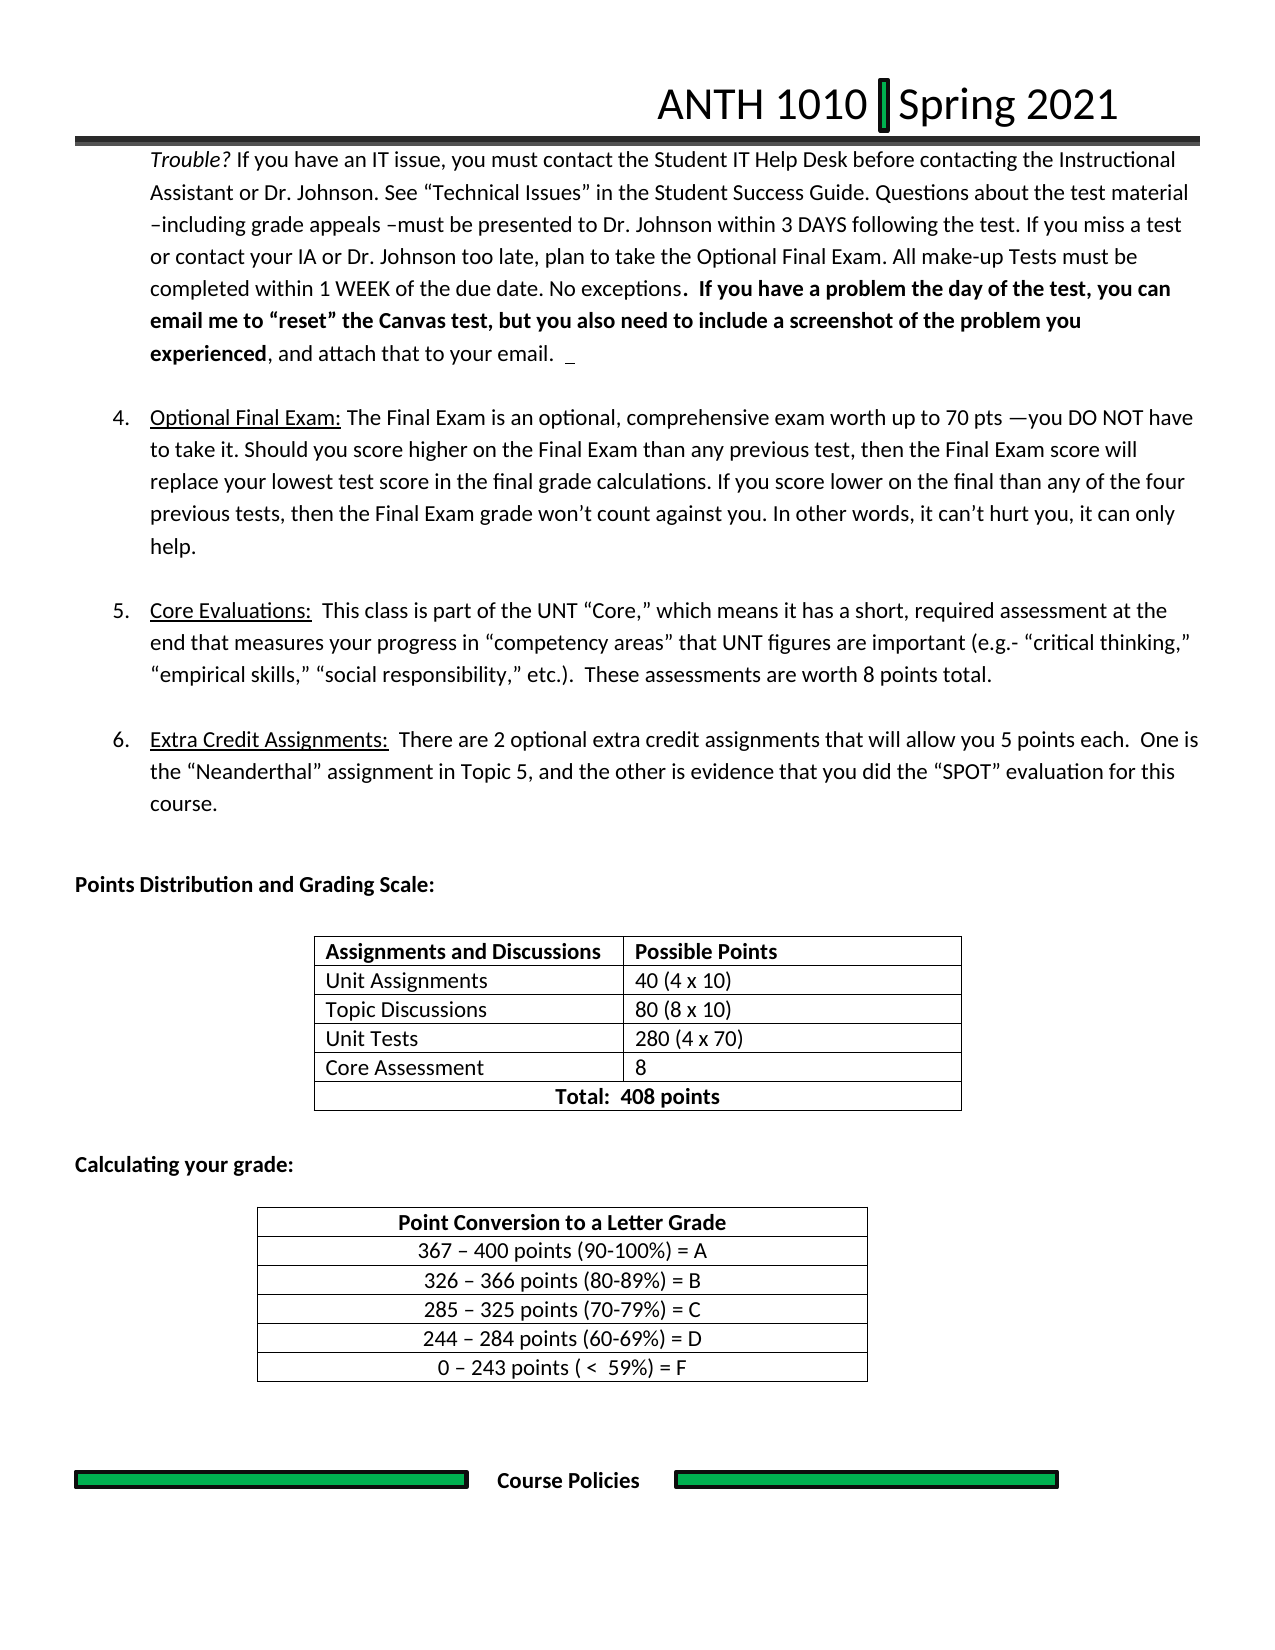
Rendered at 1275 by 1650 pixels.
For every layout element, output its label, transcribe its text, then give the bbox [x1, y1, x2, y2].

list Core Evaluations: This class is part of the UNT “Core,” which means it has a short, required assessment at the end that measures your progress in “competency areas” that UNT figures are important (e.g.- “critical thinking,” “empirical skills,” “social responsibility,” etc.). These assessments are worth 8 points total. [112, 596, 1200, 688]
table_cell Core Assessment [315, 1053, 623, 1081]
table_cell 40 (4 x 10) [624, 966, 961, 994]
table_cell 367 – 400 points (90-100%) = A [258, 1237, 867, 1265]
table_header Assignments and Discussions [315, 937, 623, 965]
table_cell Total: 408 points [315, 1082, 961, 1110]
table_header Possible Points [624, 937, 961, 965]
text Points Distribution and Grading Scale: [75, 870, 1200, 898]
table_cell Unit Tests [315, 1024, 623, 1052]
list Extra Credit Assignments: There are 2 optional extra credit assignments that will allow you 5 points each. One is the “Neanderthal” assignment in Topic 5, and the other is evidence that you did the “SPOT” evaluation for this course. [112, 725, 1200, 817]
table_cell 80 (8 x 10) [624, 995, 961, 1023]
table_cell Unit Assignments [315, 966, 623, 994]
text Calculating your grade: [75, 1151, 1200, 1178]
table_cell 8 [624, 1053, 961, 1081]
table_cell 0 – 243 points ( < 59%) = F [258, 1353, 867, 1381]
table_cell 326 – 366 points (80-89%) = B [258, 1266, 867, 1294]
table_cell 244 – 284 points (60-69%) = D [258, 1324, 867, 1352]
table_cell Topic Discussions [315, 995, 623, 1023]
text Course Policies [75, 1466, 1200, 1494]
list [112, 146, 1200, 367]
table_header Point Conversion to a Letter Grade [258, 1208, 867, 1236]
table_cell 280 (4 x 70) [624, 1024, 961, 1052]
list Optional Final Exam: The Final Exam is an optional, comprehensive exam worth up to 70 pts —you DO NOT have to take it. Should you score higher on the Final Exam than any previous test, then the Final Exam score will replace your lowest test score in the final grade calculations. If you score lower on the final than any of the four previous tests, then the Final Exam grade won’t count against you. In other words, it can’t hurt you, it can only help. [112, 403, 1200, 560]
table_cell 285 – 325 points (70-79%) = C [258, 1295, 867, 1323]
